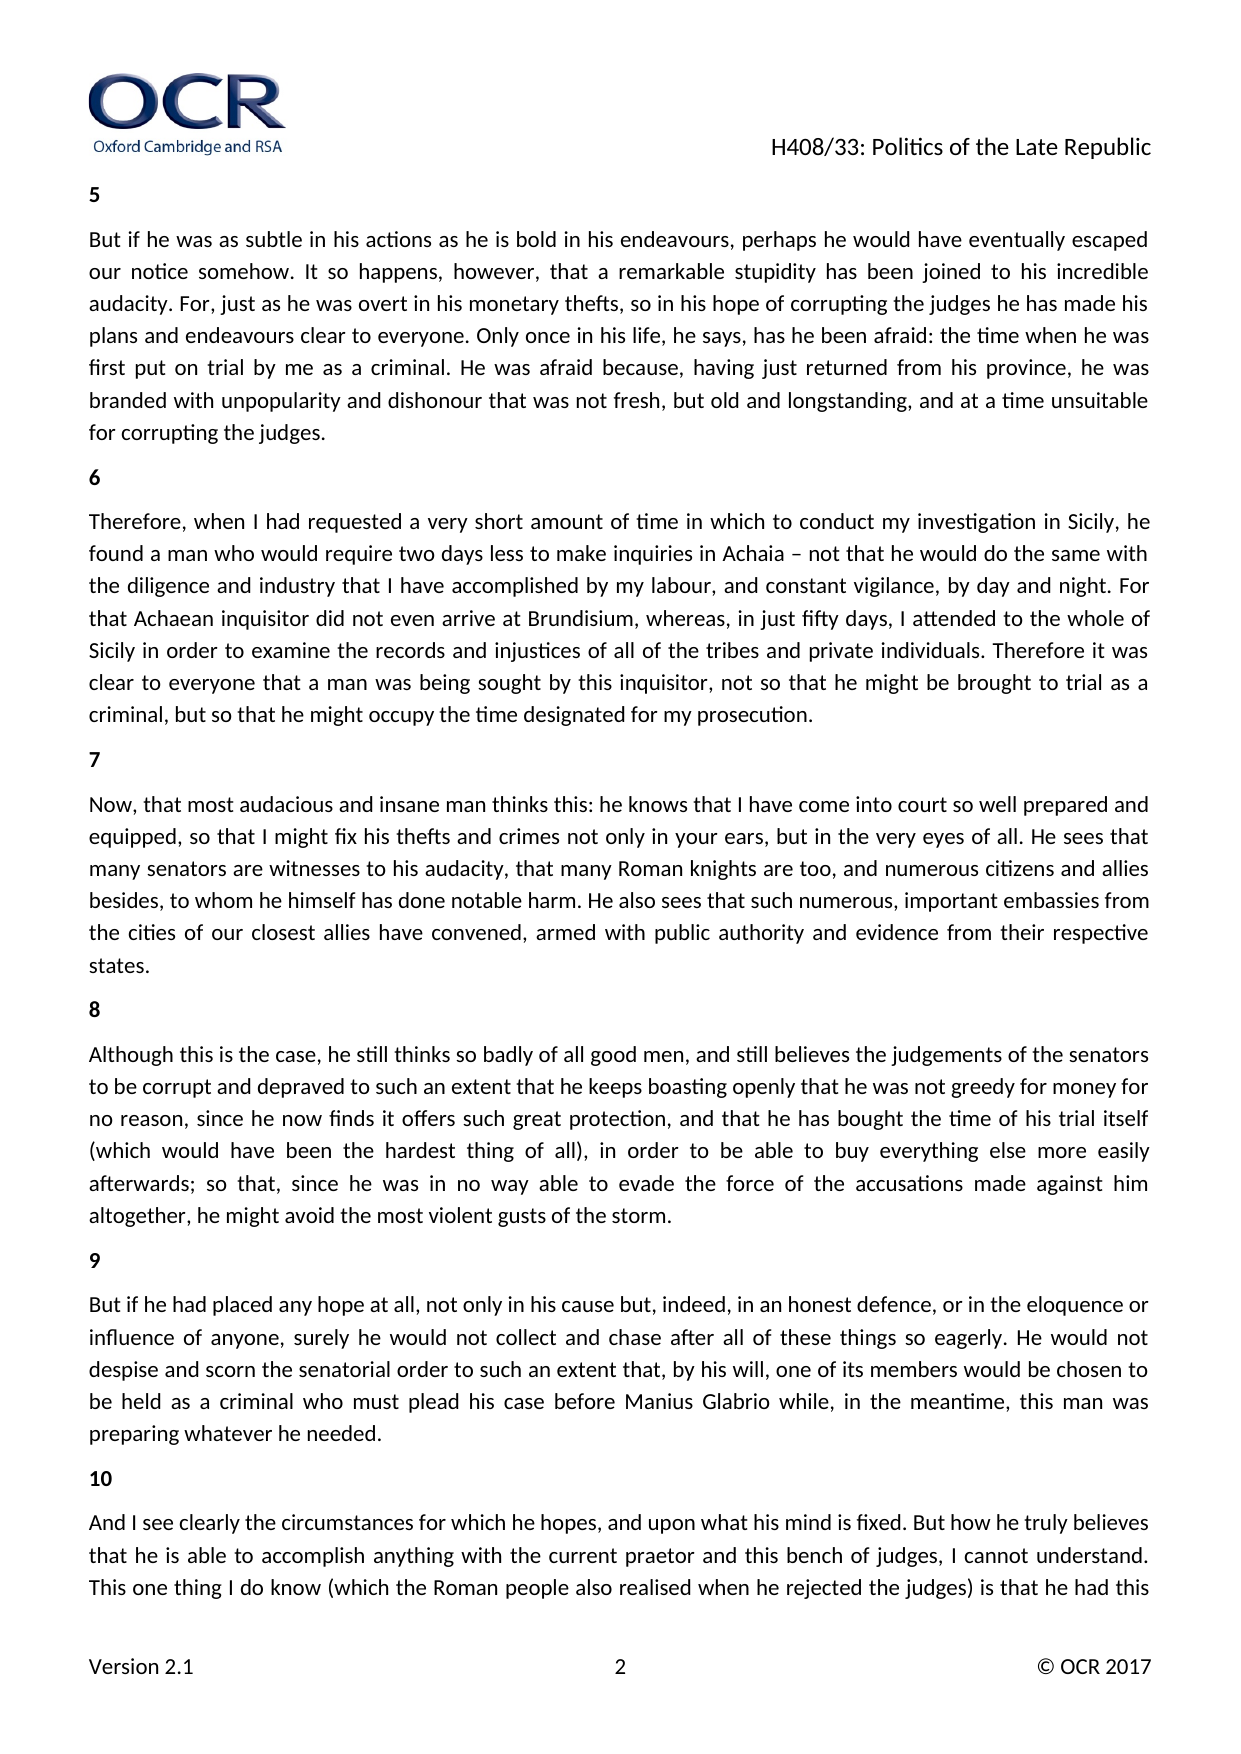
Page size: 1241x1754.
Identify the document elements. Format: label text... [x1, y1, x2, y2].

text 5 [89, 180, 1152, 208]
text 8 [89, 995, 1152, 1023]
text But if he was as subtle in his actions as he is bold in his endeavours, perhaps he would have eventually escaped our notice somehow. It so happens, however, that a remarkable stupidity has been joined to his incredible audacity. For, just as he was overt in his monetary thefts, so in his hope of corrupting the judges he has made his plans and endeavours clear to everyone. Only once in his life, he says, has he been afraid: the time when he was first put on trial by me as a criminal. He was afraid because, having just returned from his province, he was branded with unpopularity and dishonour that was not fresh, but old and longstanding, and at a time unsuitable for corrupting the judges. [89, 225, 1152, 446]
picture [88, 73, 289, 156]
text 7 [89, 745, 1152, 773]
text 10 [89, 1464, 1152, 1492]
text Therefore, when I had requested a very short amount of time in which to conduct my investigation in Sicily, he found a man who would require two days less to make inquiries in Achaia – not that he would do the same with the diligence and industry that I have accomplished by my labour, and constant vigilance, by day and night. For that Achaean inquisitor did not even arrive at Brundisium, whereas, in just fifty days, I attended to the whole of Sicily in order to examine the records and injustices of all of the tribes and private individuals. Therefore it was clear to everyone that a man was being sought by this inquisitor, not so that he might be brought to trial as a criminal, but so that he might occupy the time designated for my prosecution. [89, 507, 1152, 728]
text Although this is the case, he still thinks so badly of all good men, and still believes the judgements of the senators to be corrupt and depraved to such an extent that he keeps boasting openly that he was not greedy for money for no reason, since he now finds it offers such great protection, and that he has bought the time of his trial itself (which would have been the hardest thing of all), in order to be able to buy everything else more easily afterwards; so that, since he was in no way able to evade the force of the accusations made against him altogether, he might avoid the most violent gusts of the storm. [89, 1040, 1152, 1229]
text 6 [89, 463, 1152, 491]
text Now, that most audacious and insane man thinks this: he knows that I have come into court so well prepared and equipped, so that I might fix his thefts and crimes not only in your ears, but in the very eyes of all. He sees that many senators are witnesses to his audacity, that many Roman knights are too, and numerous citizens and allies besides, to whom he himself has done notable harm. He also sees that such numerous, important embassies from the cities of our closest allies have convened, armed with public authority and evidence from their respective states. [89, 790, 1152, 979]
text But if he had placed any hope at all, not only in his cause but, indeed, in an honest defence, or in the eloquence or influence of anyone, surely he would not collect and chase after all of these things so eagerly. He would not despise and scorn the senatorial order to such an extent that, by his will, one of its members would be chosen to be held as a criminal who must plead his case before Manius Glabrio while, in the meantime, this man was preparing whatever he needed. [89, 1290, 1152, 1447]
text 9 [89, 1246, 1152, 1274]
